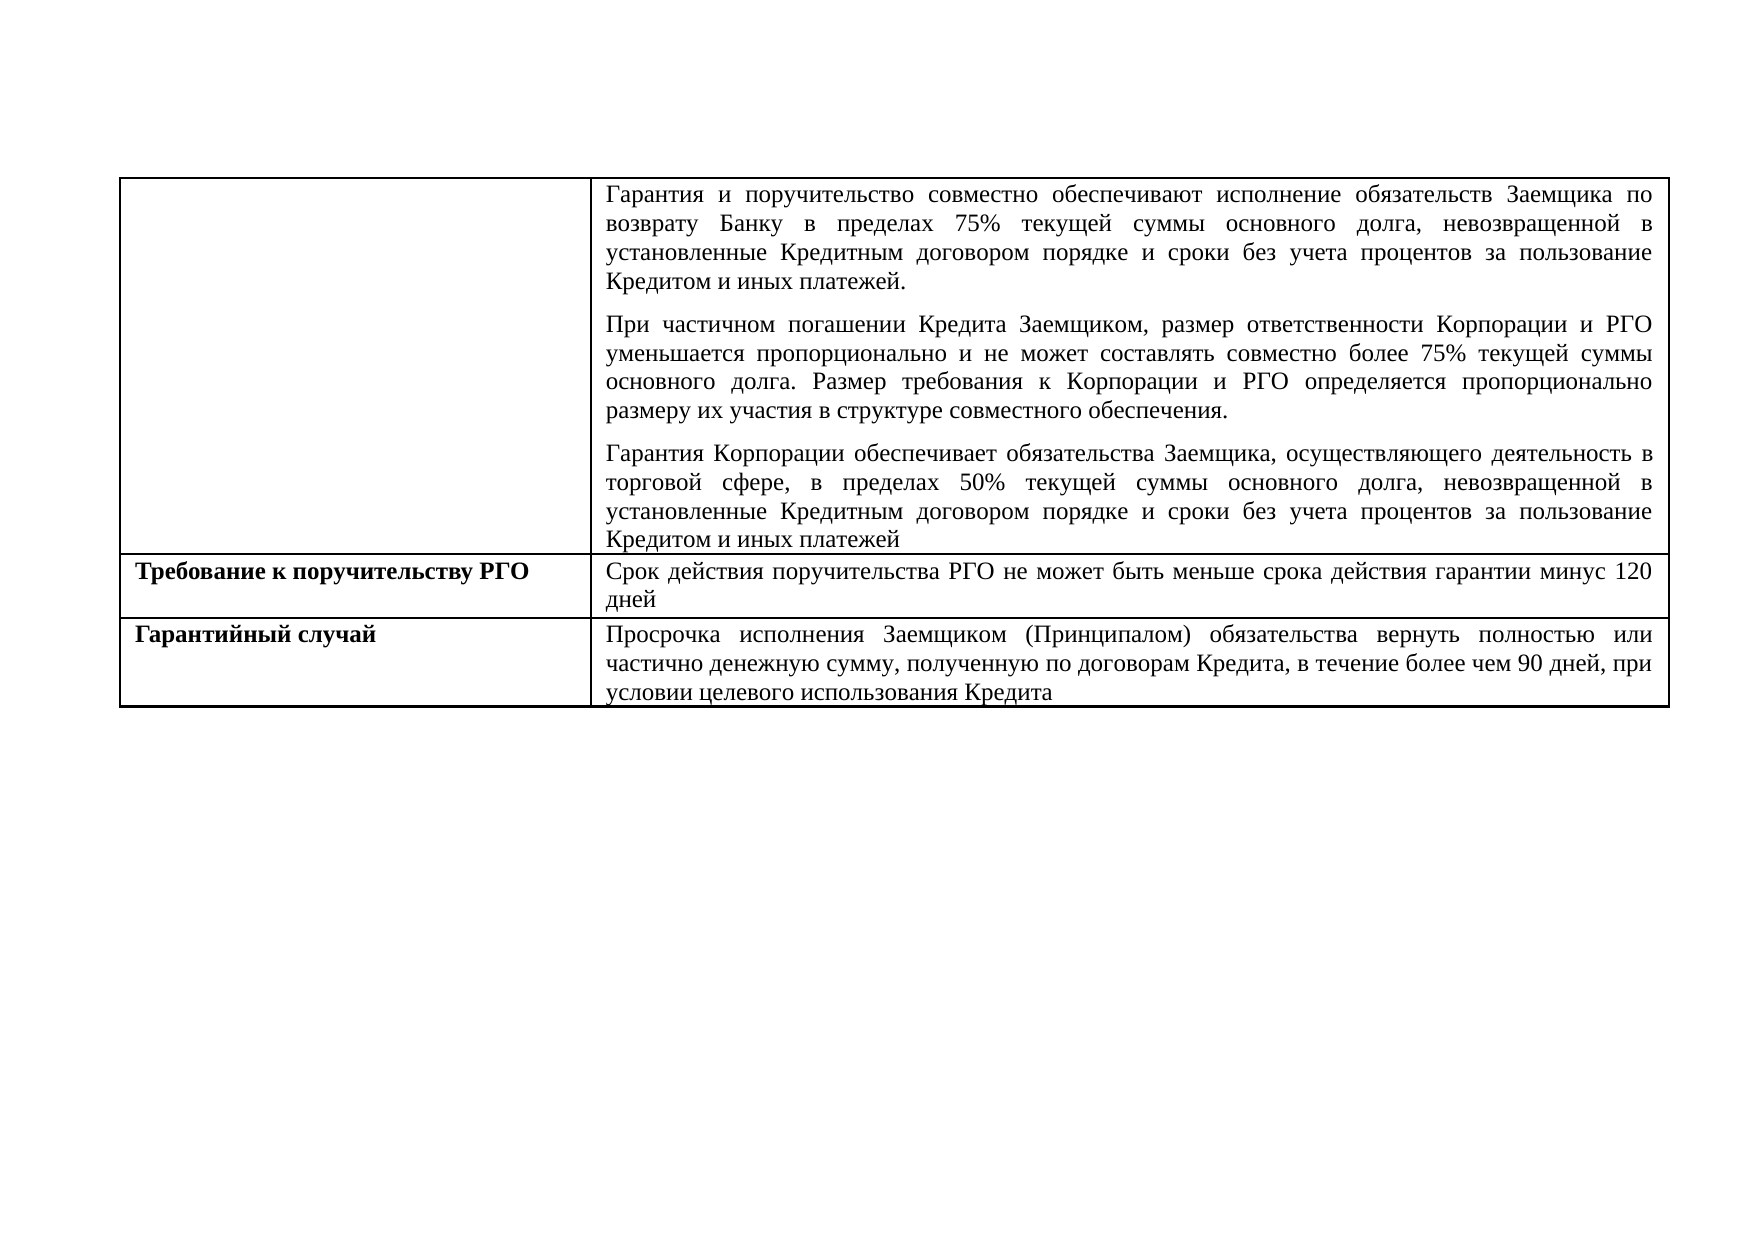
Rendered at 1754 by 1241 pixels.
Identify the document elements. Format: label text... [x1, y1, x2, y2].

table_cell Гарантийный случай [121, 619, 590, 705]
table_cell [121, 179, 590, 553]
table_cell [592, 179, 1668, 553]
table_cell Требование к поручительству РГО [121, 555, 590, 617]
table_cell Просрочка исполнения Заемщиком (Принципалом) обязательства вернуть полностью или частично денежную сумму, полученную по договорам Кредита, в течение более чем 90 дней, при условии целевого использования Кредита [592, 619, 1668, 705]
table_cell Срок действия поручительства РГО не может быть меньше срока действия гарантии минус 120 дней [592, 555, 1668, 617]
